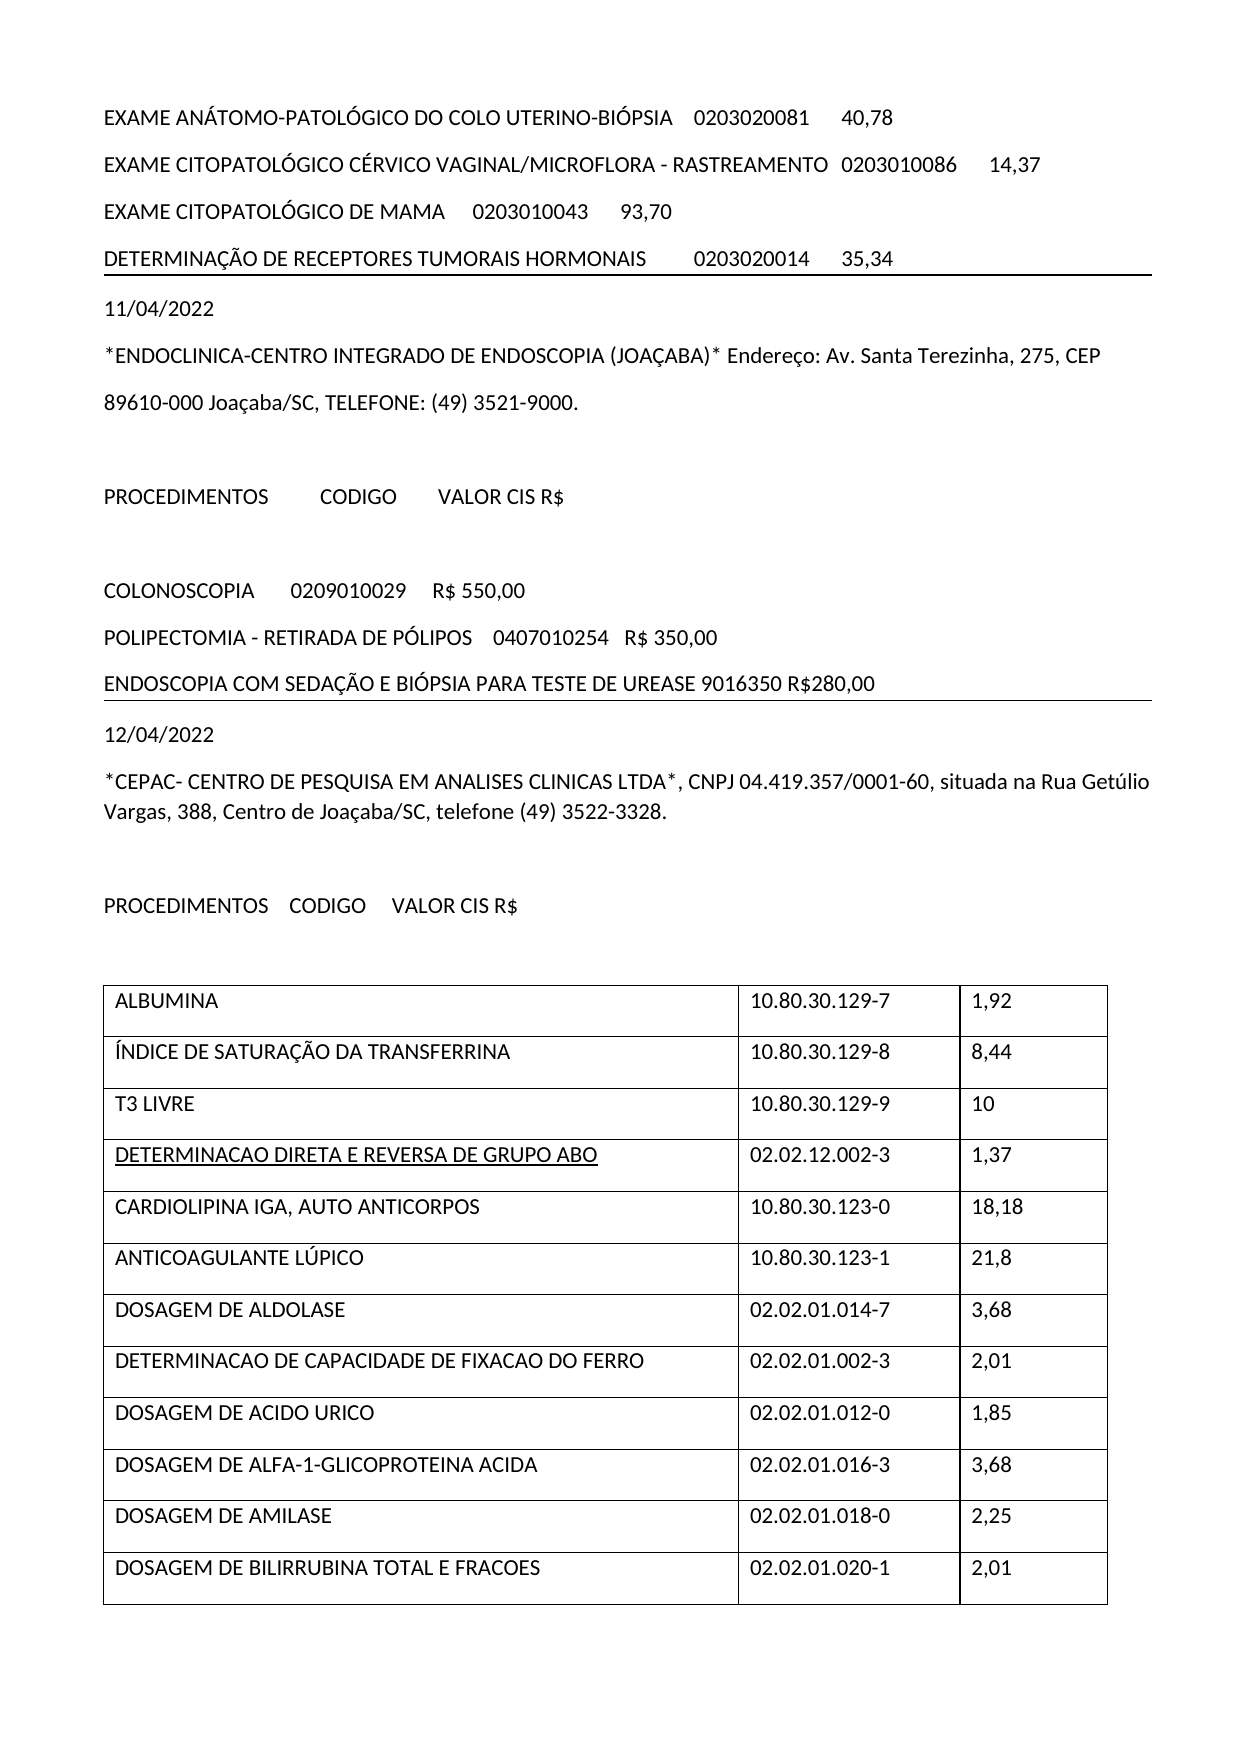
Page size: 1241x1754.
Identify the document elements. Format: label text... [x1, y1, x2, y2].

table_cell 02.02.12.002-3 [739, 1140, 959, 1191]
table_cell 10.80.30.123-0 [739, 1192, 959, 1242]
table_cell DETERMINACAO DE CAPACIDADE DE FIXACAO DO FERRO [104, 1347, 738, 1397]
table_cell 3,68 [961, 1295, 1107, 1346]
table_cell DOSAGEM DE BILIRRUBINA TOTAL E FRACOES [104, 1553, 738, 1603]
text 12/04/2022 [103, 720, 1152, 748]
table_cell 02.02.01.002-3 [739, 1347, 959, 1397]
table_cell ANTICOAGULANTE LÚPICO [104, 1244, 738, 1294]
table_cell 2,01 [961, 1347, 1107, 1397]
text 11/04/2022 [103, 294, 1152, 323]
table_cell 02.02.01.018-0 [739, 1501, 959, 1552]
table_cell 2,01 [961, 1553, 1107, 1603]
table_cell 10 [961, 1089, 1107, 1139]
table_cell 2,25 [961, 1501, 1107, 1552]
table_header 10.80.30.129-7 [739, 986, 959, 1036]
table_cell 18,18 [961, 1192, 1107, 1242]
table_cell 1,37 [961, 1140, 1107, 1191]
text EXAME ANÁTOMO-PATOLÓGICO DO COLO UTERINO-BIÓPSIA 0203020081 40,78 [103, 103, 1152, 131]
table_cell DOSAGEM DE ALFA-1-GLICOPROTEINA ACIDA [104, 1450, 738, 1500]
table_cell 10.80.30.123-1 [739, 1244, 959, 1294]
text PROCEDIMENTOS CODIGO VALOR CIS R$ [103, 891, 1152, 919]
table_header ALBUMINA [104, 986, 738, 1036]
text ENDOSCOPIA COM SEDAÇÃO E BIÓPSIA PARA TESTE DE UREASE 9016350 R$280,00 [103, 669, 1152, 701]
table_cell DOSAGEM DE AMILASE [104, 1501, 738, 1552]
table_cell 3,68 [961, 1450, 1107, 1500]
table_cell DETERMINACAO DIRETA E REVERSA DE GRUPO ABO [104, 1140, 738, 1191]
table_cell 10.80.30.129-8 [739, 1037, 959, 1088]
table_cell 10.80.30.129-9 [739, 1089, 959, 1139]
text EXAME CITOPATOLÓGICO DE MAMA 0203010043 93,70 [103, 197, 1152, 225]
text *CEPAC- CENTRO DE PESQUISA EM ANALISES CLINICAS LTDA*, CNPJ 04.419.357/0001-60, situada na Rua Getúlio Vargas, 388, Centro de Joaçaba/SC, telefone (49) 3522-3328. [103, 767, 1152, 825]
text DETERMINAÇÃO DE RECEPTORES TUMORAIS HORMONAIS 0203020014 35,34 [103, 244, 1152, 276]
table_cell 1,85 [961, 1398, 1107, 1449]
text PROCEDIMENTOS CODIGO VALOR CIS R$ [103, 482, 1152, 510]
text EXAME CITOPATOLÓGICO CÉRVICO VAGINAL/MICROFLORA - RASTREAMENTO 0203010086 14,37 [103, 150, 1152, 178]
table_cell DOSAGEM DE ACIDO URICO [104, 1398, 738, 1449]
table_cell 02.02.01.014-7 [739, 1295, 959, 1346]
table_cell 8,44 [961, 1037, 1107, 1088]
text *ENDOCLINICA-CENTRO INTEGRADO DE ENDOSCOPIA (JOAÇABA)* Endereço: Av. Santa Terezinha, 275, CEP [103, 341, 1152, 369]
table_cell DOSAGEM DE ALDOLASE [104, 1295, 738, 1346]
text COLONOSCOPIA 0209010029 R$ 550,00 [103, 576, 1152, 604]
table_header 1,92 [961, 986, 1107, 1036]
table_cell ÍNDICE DE SATURAÇÃO DA TRANSFERRINA [104, 1037, 738, 1088]
table_cell T3 LIVRE [104, 1089, 738, 1139]
table_cell CARDIOLIPINA IGA, AUTO ANTICORPOS [104, 1192, 738, 1242]
table_cell 02.02.01.016-3 [739, 1450, 959, 1500]
text POLIPECTOMIA - RETIRADA DE PÓLIPOS 0407010254 R$ 350,00 [103, 623, 1152, 651]
table_cell 02.02.01.012-0 [739, 1398, 959, 1449]
text 89610-000 Joaçaba/SC, TELEFONE: (49) 3521-9000. [103, 388, 1152, 416]
table_cell 02.02.01.020-1 [739, 1553, 959, 1603]
table_cell 21,8 [961, 1244, 1107, 1294]
